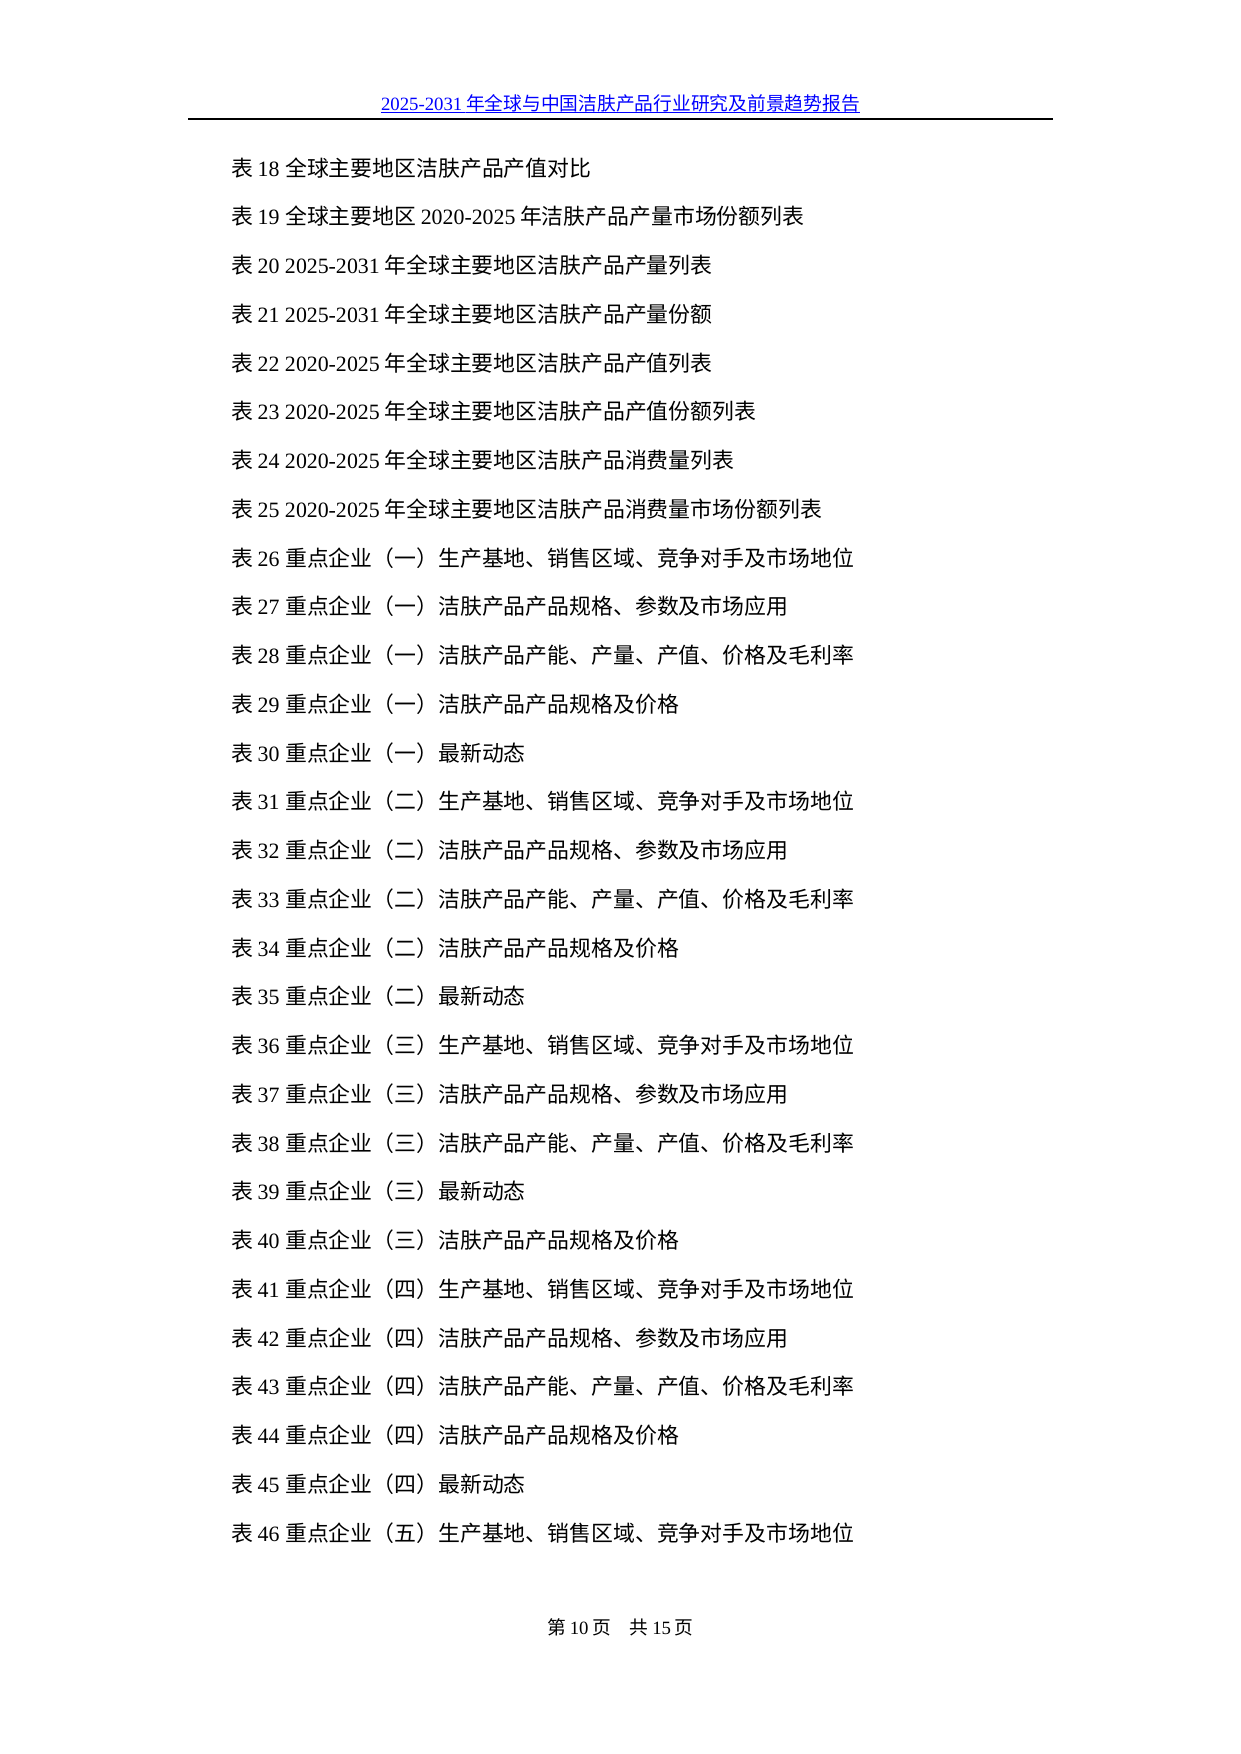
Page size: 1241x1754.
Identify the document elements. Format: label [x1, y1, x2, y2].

text [187, 150, 1053, 1548]
